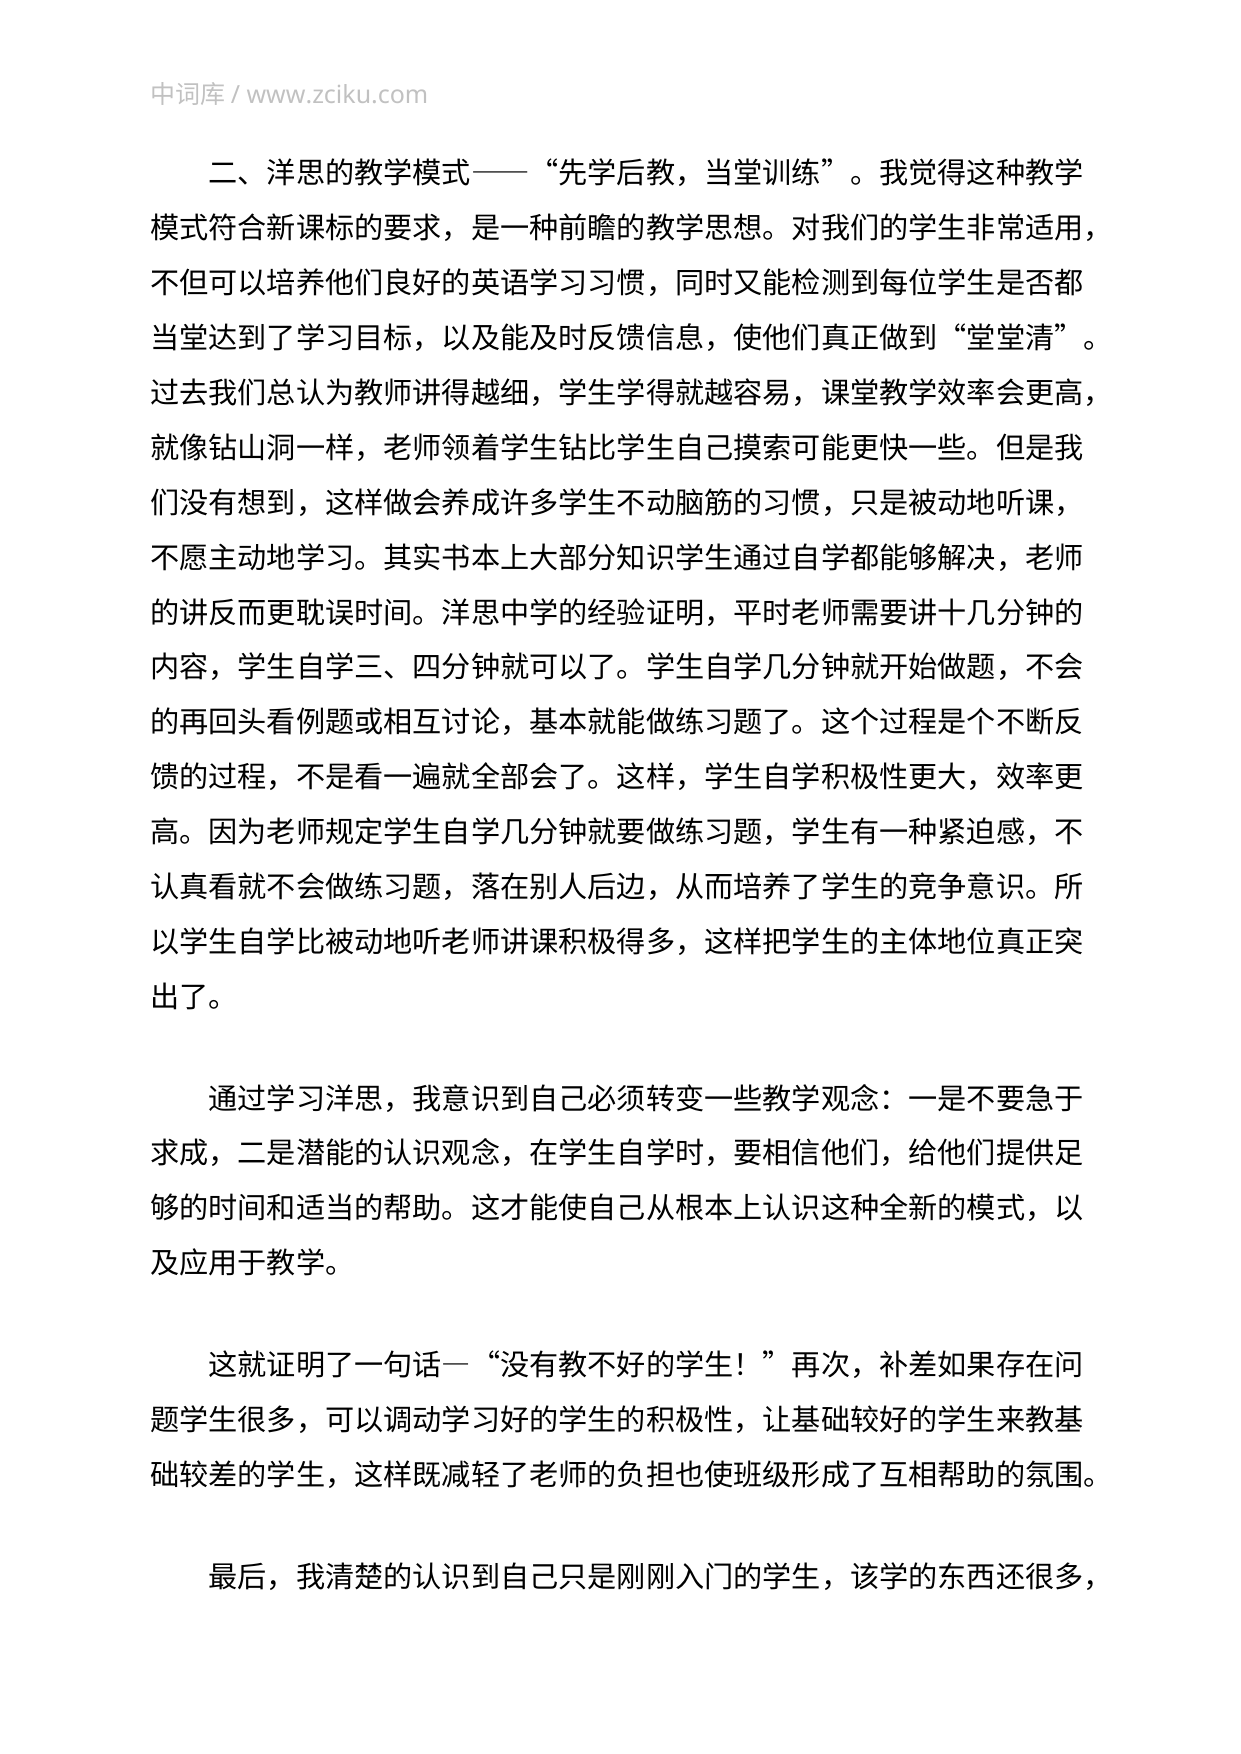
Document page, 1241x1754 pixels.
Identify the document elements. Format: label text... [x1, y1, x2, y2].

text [150, 1553, 1090, 1596]
text 通过学习洋思，我意识到自己必须转变一些教学观念：一是不要急于求成，二是潜能的认识观念，在学生自学时，要相信他们，给他们提供足够的时间和适当的帮助。这才能使自己从根本上认识这种全新的模式，以及应用于教学。 [150, 1075, 1090, 1282]
text 这就证明了一句话—“没有教不好的学生！”再次，补差如果存在问题学生很多，可以调动学习好的学生的积极性，让基础较好的学生来教基础较差的学生，这样既减轻了老师的负担也使班级形成了互相帮助的氛围。 [150, 1342, 1090, 1494]
text 二、洋思的教学模式——“先学后教，当堂训练”。我觉得这种教学模式符合新课标的要求，是一种前瞻的教学思想。对我们的学生非常适用，不但可以培养他们良好的英语学习习惯，同时又能检测到每位学生是否都当堂达到了学习目标，以及能及时反馈信息，使他们真正做到“堂堂清”。过去我们总认为教师讲得越细，学生学得就越容易，课堂教学效率会更高，就像钻山洞一样，老师领着学生钻比学生自己摸索可能更快一些。但是我们没有想到，这样做会养成许多学生不动脑筋的习惯，只是被动地听课，不愿主动地学习。其实书本上大部分知识学生通过自学都能够解决，老师的讲反而更耽误时间。洋思中学的经验证明，平时老师需要讲十几分钟的内容，学生自学三、四分钟就可以了。学生自学几分钟就开始做题，不会的再回头看例题或相互讨论，基本就能做练习题了。这个过程是个不断反馈的过程，不是看一遍就全部会了。这样，学生自学积极性更大，效率更高。因为老师规定学生自学几分钟就要做练习题，学生有一种紧迫感，不认真看就不会做练习题，落在别人后边，从而培养了学生的竞争意识。所以学生自学比被动地听老师讲课积极得多，这样把学生的主体地位真正突出了。 [150, 150, 1090, 1016]
